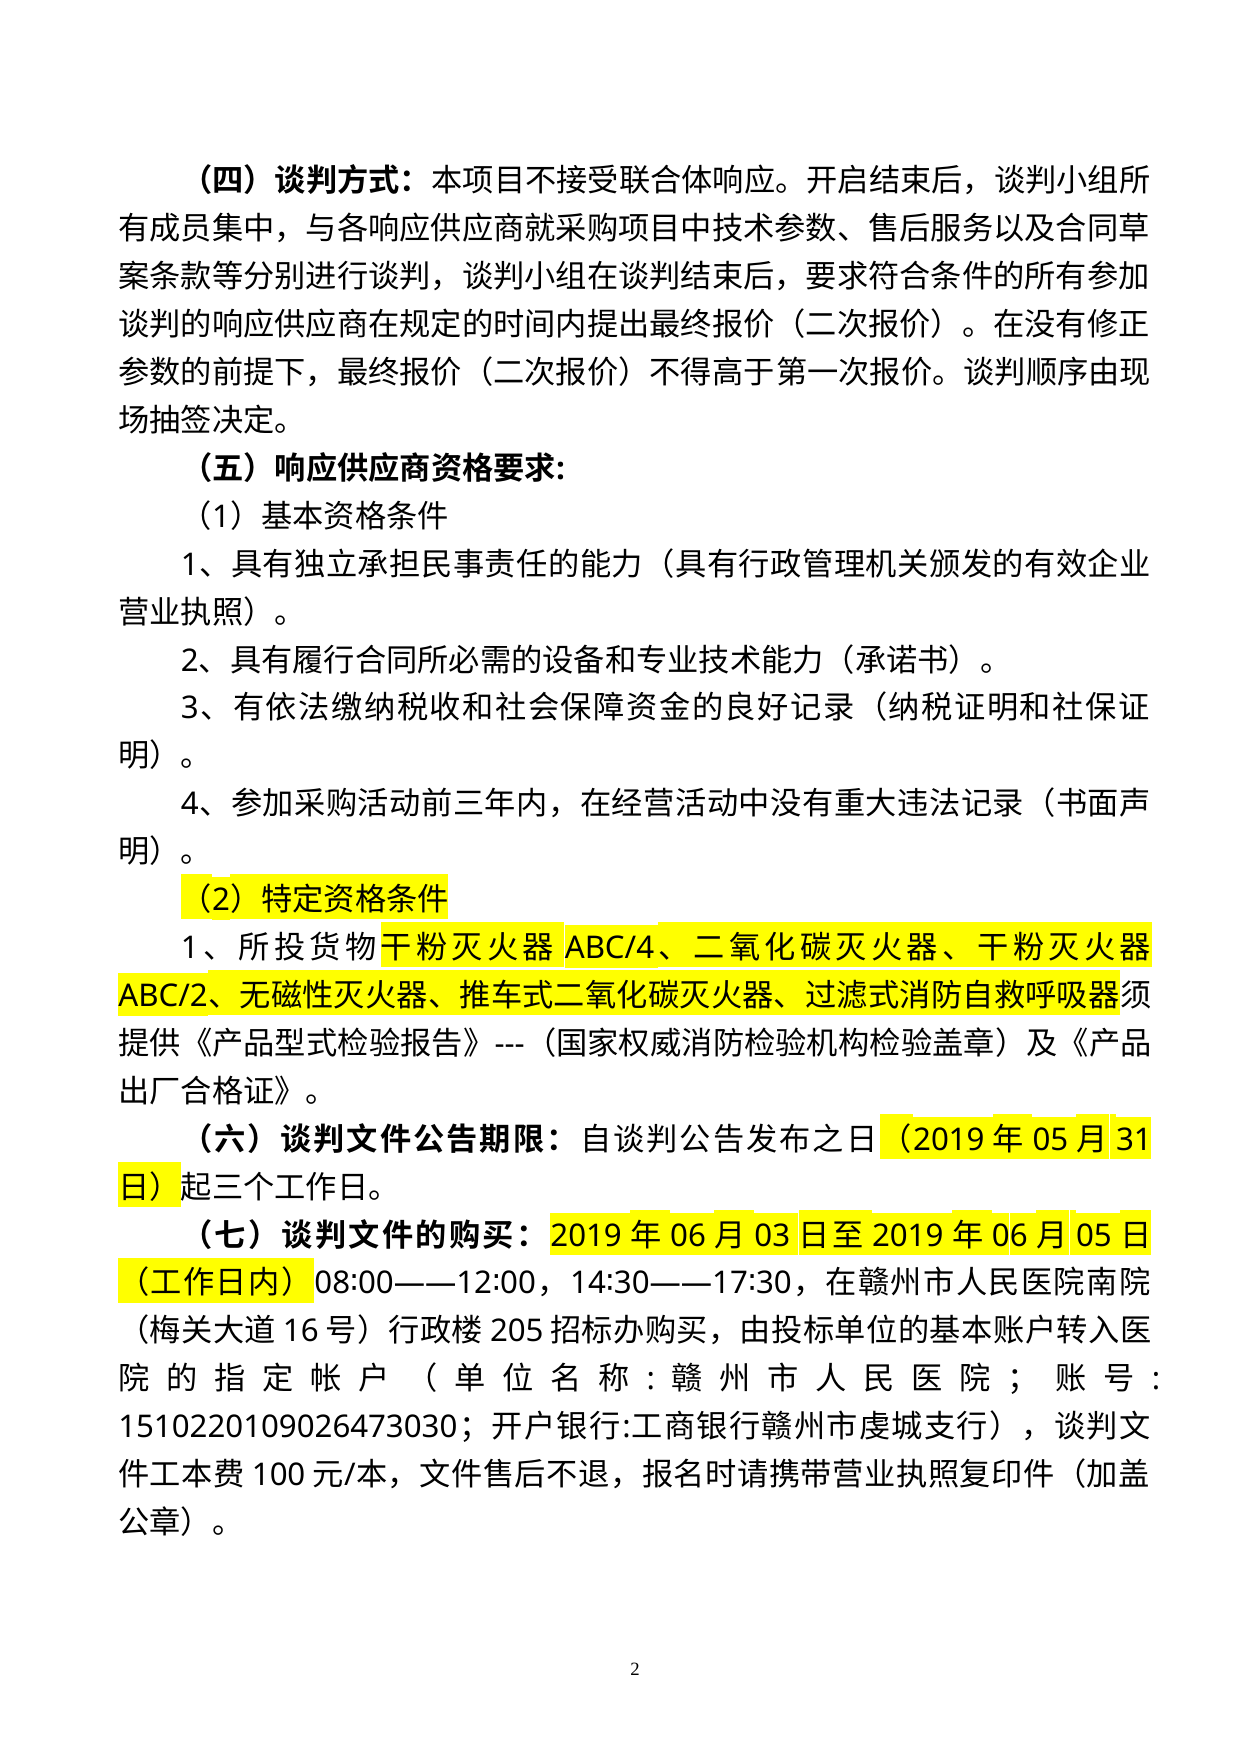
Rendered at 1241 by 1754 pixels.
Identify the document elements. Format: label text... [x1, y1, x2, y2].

text （1）基本资格条件 [118, 489, 1152, 537]
text 1、具有独立承担民事责任的能力（具有行政管理机关颁发的有效企业营业执照）。 [118, 537, 1152, 633]
text 2、具有履行合同所必需的设备和专业技术能力（承诺书）。 [118, 633, 1152, 681]
text （六）谈判文件公告期限：自谈判公告发布之日（2019年05月31日）起三个工作日。 [118, 1112, 1152, 1208]
text （五）响应供应商资格要求: [118, 441, 1152, 489]
text 1、所投货物干粉灭火器ABC/4、二氧化碳灭火器、干粉灭火器ABC/2、无磁性灭火器、推车式二氧化碳灭火器、过滤式消防自救呼吸器须提供《产品型式检验报告》---（国家权威消防检验机构检验盖章）及《产品出厂合格证》。 [118, 920, 1152, 1112]
text （四）谈判方式：本项目不接受联合体响应。开启结束后，谈判小组所有成员集中，与各响应供应商就采购项目中技术参数、售后服务以及合同草案条款等分别进行谈判，谈判小组在谈判结束后，要求符合条件的所有参加谈判的响应供应商在规定的时间内提出最终报价（二次报价）。在没有修正参数的前提下，最终报价（二次报价）不得高于第一次报价。谈判顺序由现场抽签决定。 [118, 153, 1152, 441]
text 4、参加采购活动前三年内，在经营活动中没有重大违法记录（书面声明）。 [118, 776, 1152, 872]
text 3、有依法缴纳税收和社会保障资金的良好记录（纳税证明和社保证明）。 [118, 681, 1152, 776]
text （2）特定资格条件 [118, 872, 1152, 920]
text （七）谈判文件的购买：2019年06月03日至2019年06月05日（工作日内）08∶00——12∶00，14∶30——17∶30，在赣州市人民医院南院（梅关大道16号）行政楼205招标办购买，由投标单位的基本账户转入医院的指定帐户（单位名称:赣州市人民医院；账号:1510220109026473030；开户银行:工商银行赣州市虔城支行），谈判文件工本费100元/本，文件售后不退，报名时请携带营业执照复印件（加盖公章）。 [118, 1208, 1152, 1543]
